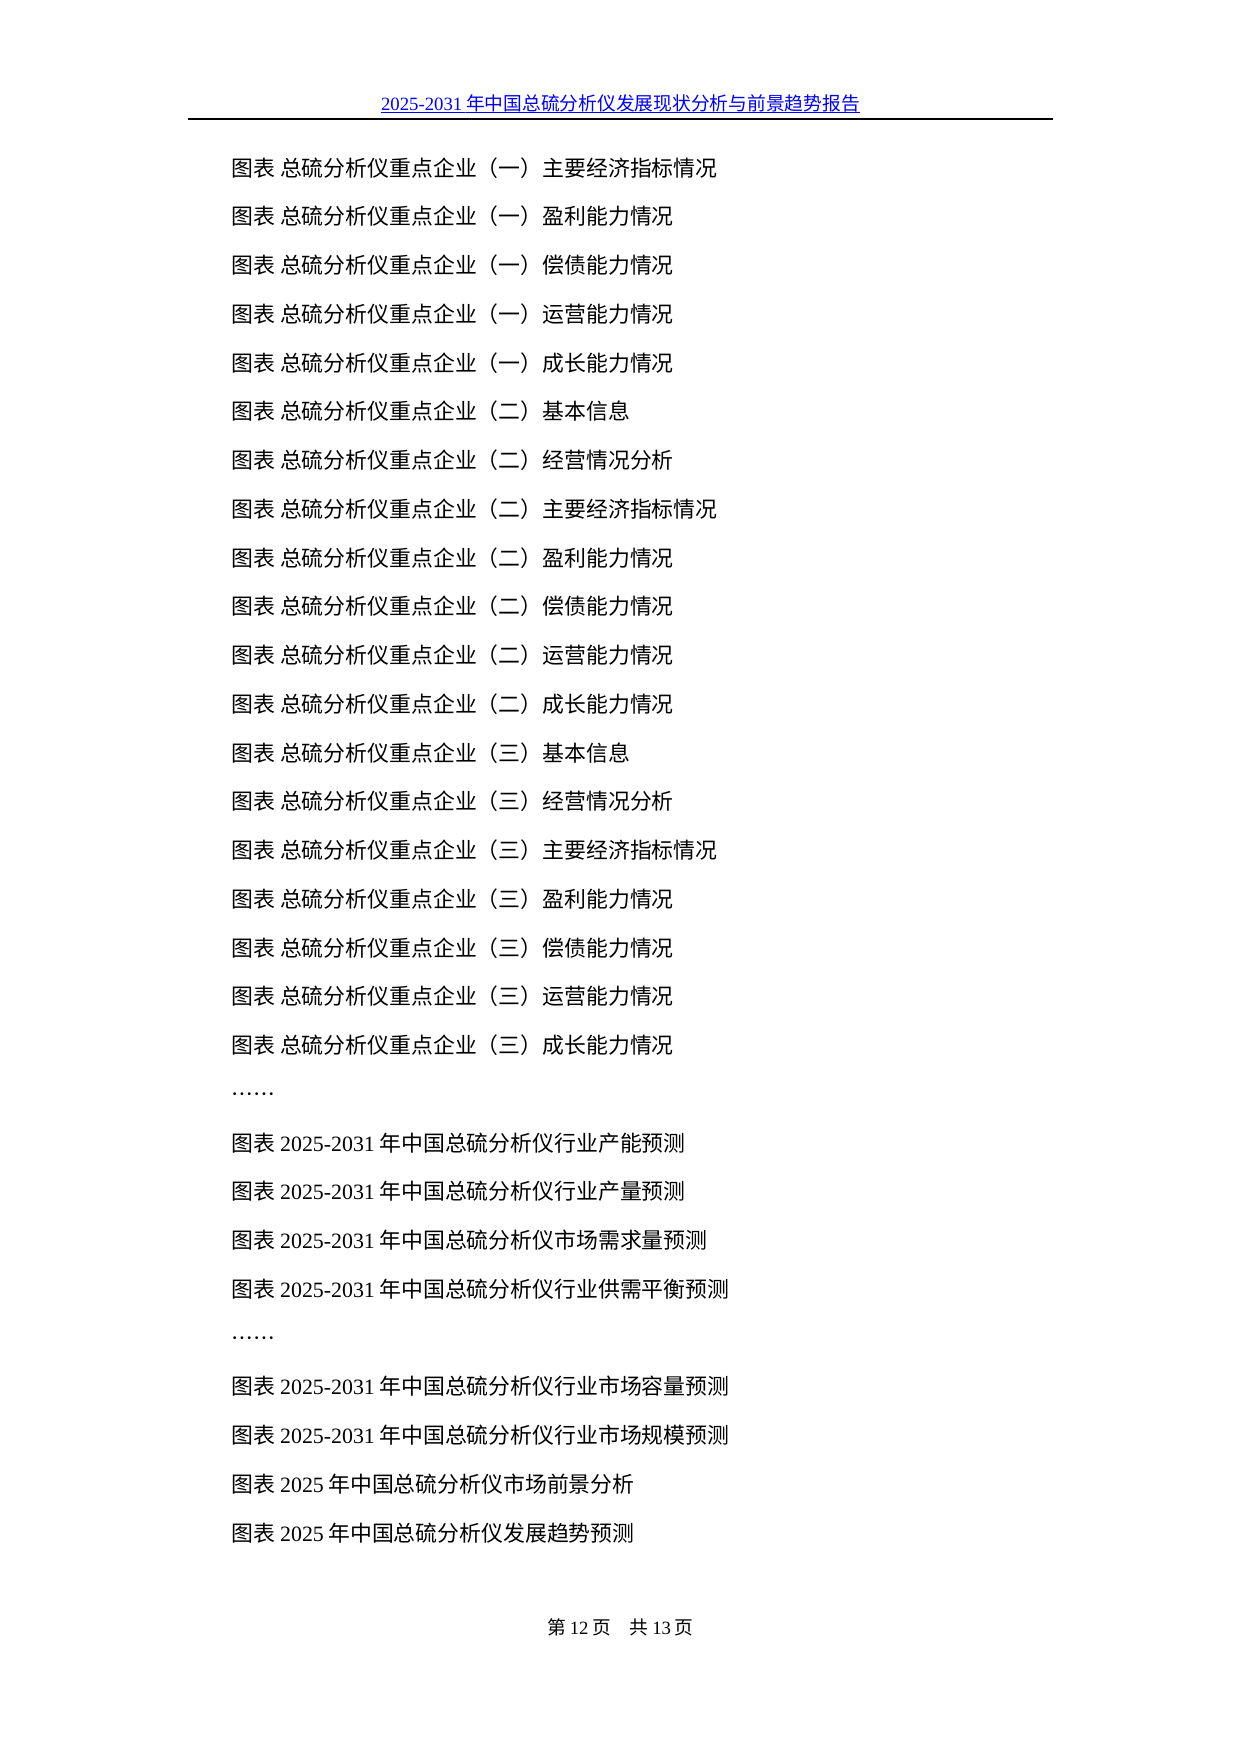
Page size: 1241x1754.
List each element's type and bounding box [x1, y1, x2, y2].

text [187, 150, 1053, 1548]
